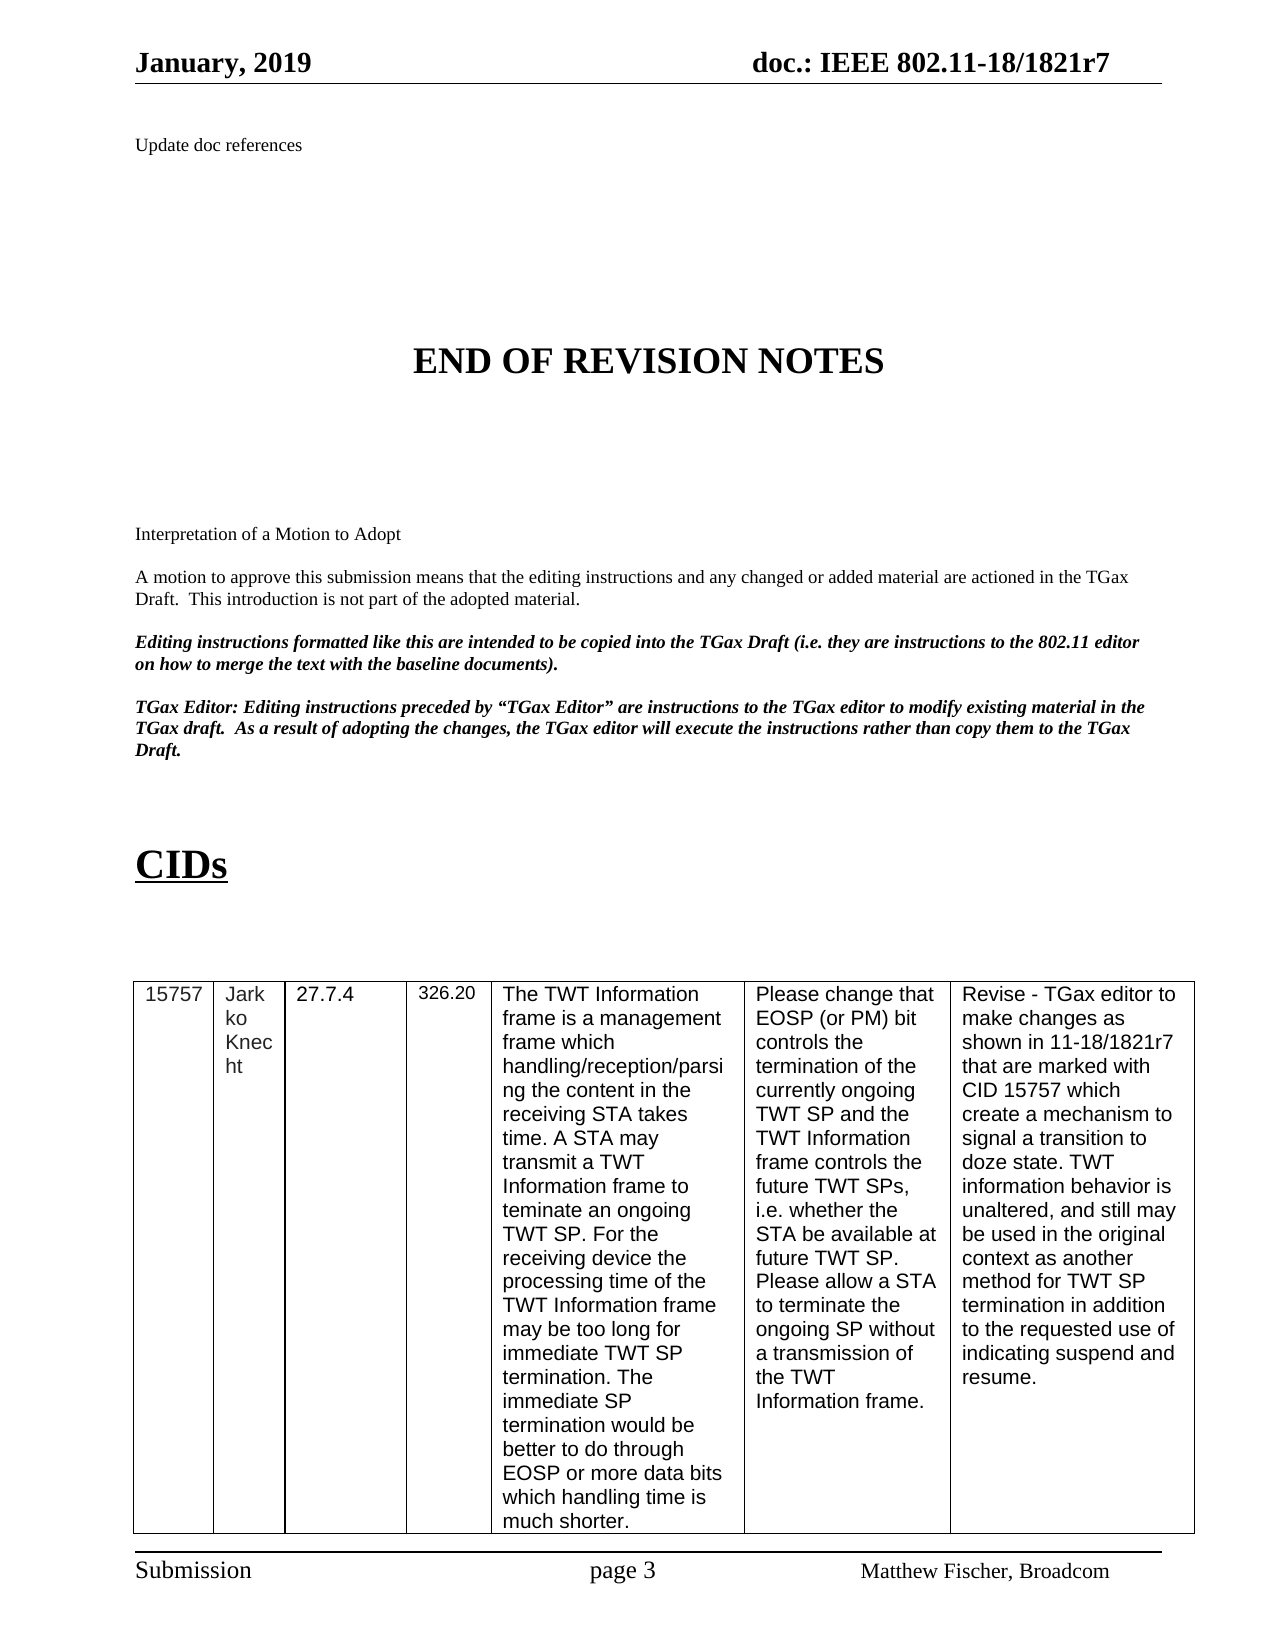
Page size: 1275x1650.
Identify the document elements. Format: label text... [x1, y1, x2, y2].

table_header Jarkko Knecht [214, 982, 284, 1533]
table_header 15757 [134, 982, 213, 1533]
table_header 27.7.4 [286, 982, 406, 1533]
text A motion to approve this submission means that the editing instructions and any changed or added material are actioned in the TGax Draft. This introduction is not part of the adopted material. [135, 566, 1162, 609]
table_header Revise - TGax editor to make changes as shown in 11-18/1821r7 that are marked with CID 15757 which create a mechanism to signal a transition to doze state. TWT information behavior is unaltered, and still may be used in the original context as another method for TWT SP termination in addition to the requested use of indicating suspend and resume. [951, 982, 1194, 1533]
text TGax Editor: Editing instructions preceded by “TGax Editor” are instructions to the TGax editor to modify existing material in the TGax draft. As a result of adopting the changes, the TGax editor will execute the instructions rather than copy them to the TGax Draft. [135, 696, 1162, 760]
text Editing instructions formatted like this are intended to be copied into the TGax Draft (i.e. they are instructions to the 802.11 editor on how to merge the text with the baseline documents). [135, 631, 1162, 674]
text Update doc references [135, 134, 1162, 156]
text CIDs [135, 839, 1162, 887]
text END OF REVISION NOTES [135, 338, 1162, 381]
table_header 326.20 [407, 982, 491, 1533]
text Interpretation of a Motion to Adopt [135, 523, 1162, 545]
table_header The TWT Information frame is a management frame which handling/reception/parsing the content in the receiving STA takes time. A STA may transmit a TWT Information frame to teminate an ongoing TWT SP. For the receiving device the processing time of the TWT Information frame may be too long for immediate TWT SP termination. The immediate SP termination would be better to do through EOSP or more data bits which handling time is much shorter. [492, 982, 744, 1533]
table_header Please change that EOSP (or PM) bit controls the termination of the currently ongoing TWT SP and the TWT Information frame controls the future TWT SPs, i.e. whether the STA be available at future TWT SP. Please allow a STA to terminate the ongoing SP without a transmission of the TWT Information frame. [745, 982, 950, 1533]
